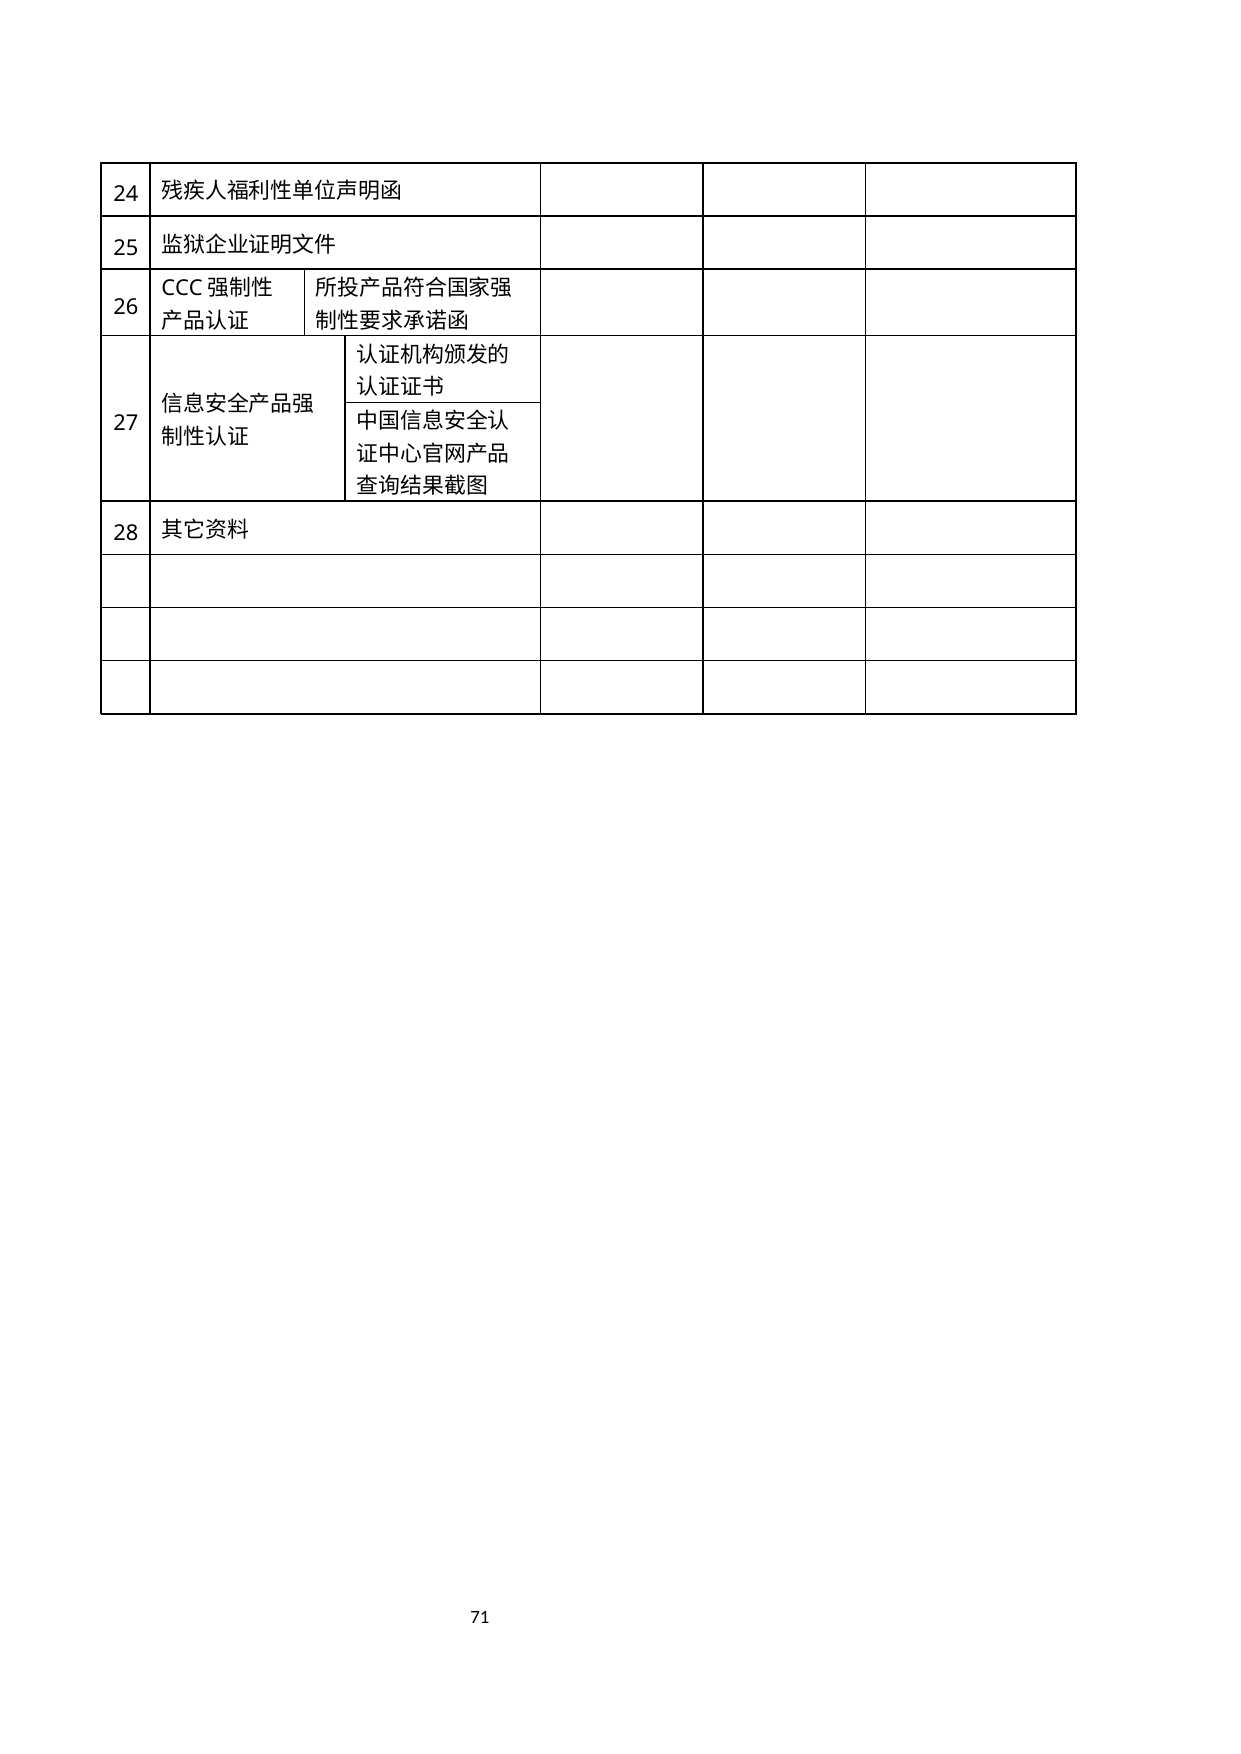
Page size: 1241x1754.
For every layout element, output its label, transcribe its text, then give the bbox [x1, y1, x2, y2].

table_cell [151, 608, 540, 660]
table_cell [704, 217, 865, 268]
table_cell 24 [102, 164, 149, 215]
table_cell [541, 270, 702, 335]
table_cell [866, 336, 1075, 500]
table_cell [541, 164, 702, 215]
table_cell [866, 555, 1075, 607]
table_cell [866, 217, 1075, 268]
table_cell [704, 555, 865, 607]
table_cell 26 [102, 270, 149, 335]
table_cell [866, 164, 1075, 215]
table_cell [541, 336, 702, 500]
table_cell [541, 217, 702, 268]
table_cell [541, 502, 702, 553]
table_cell 其它资料 [151, 502, 540, 553]
table_cell [704, 164, 865, 215]
table_cell 27 [102, 336, 149, 500]
table_cell [541, 608, 702, 660]
table_cell 25 [102, 217, 149, 268]
table_cell 认证机构颁发的认证证书 [346, 336, 540, 401]
table_cell [704, 270, 865, 335]
table_cell CCC强制性产品认证 [151, 270, 304, 335]
table_cell [102, 608, 149, 660]
table_cell [541, 555, 702, 607]
table_cell 残疾人福利性单位声明函 [151, 164, 540, 215]
table_cell [866, 661, 1075, 713]
table_cell 中国信息安全认证中心官网产品查询结果截图 [346, 403, 540, 500]
table_cell [541, 661, 702, 713]
table_cell 监狱企业证明文件 [151, 217, 540, 268]
table_cell [704, 608, 865, 660]
table_cell [704, 502, 865, 553]
table_cell [866, 608, 1075, 660]
table_cell [102, 555, 149, 607]
table_cell [704, 336, 865, 500]
table_cell [704, 661, 865, 713]
table_cell [866, 270, 1075, 335]
table_cell [151, 555, 540, 607]
table_cell [102, 661, 149, 713]
table_cell 所投产品符合国家强制性要求承诺函 [305, 270, 540, 335]
table_cell 信息安全产品强制性认证 [151, 336, 344, 500]
table_cell [151, 661, 540, 713]
table_cell 28 [102, 502, 149, 553]
table_cell [866, 502, 1075, 553]
